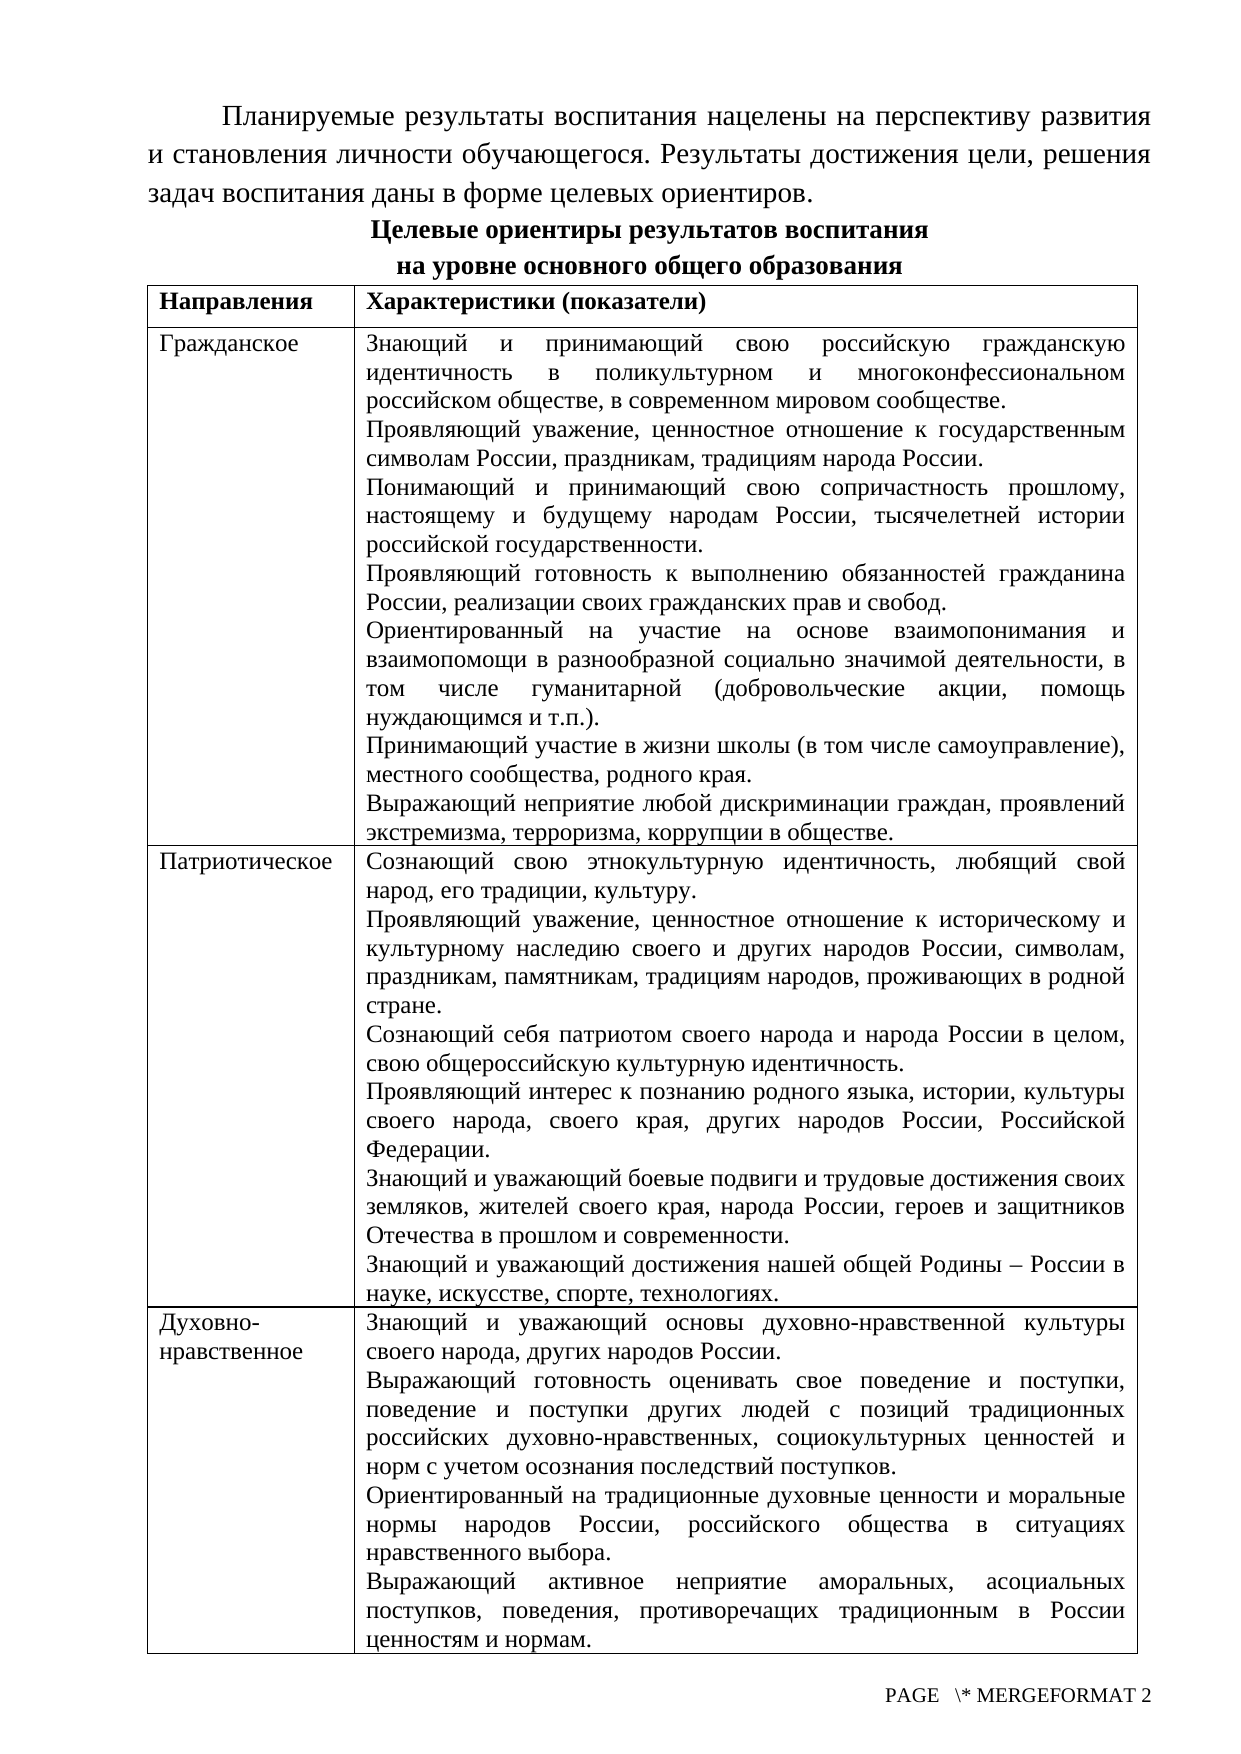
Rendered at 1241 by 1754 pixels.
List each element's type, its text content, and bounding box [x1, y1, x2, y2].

text Целевые ориентиры результатов воспитания [148, 213, 1152, 245]
table_header Направления [148, 286, 354, 327]
text на уровне основного общего образования [148, 249, 1152, 280]
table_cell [355, 1308, 1137, 1652]
text Планируемые результаты воспитания нацелены на перспективу развития и становления личности обучающегося. Результаты достижения цели, решения задач воспитания даны в форме целевых ориентиров. [148, 98, 1152, 208]
table_cell Знающий и принимающий свою российскую гражданскую идентичность в поликультурном и многоконфессиональном российском обществе, в современном мировом сообществе. Проявляющий уважение, ценностное отношение к государственным символам России, праздникам, традициям народа России. Понимающий и принимающий свою сопричастность прошлому, настоящему и будущему народам России, тысячелетней истории российской государственности. Проявляющий готовность к выполнению обязанностей гражданина России, реализации своих гражданских прав и свобод. Ориентированный на участие на основе взаимопонимания и взаимопомощи в разнообразной социально значимой деятельности, в том числе гуманитарной (добровольческие акции, помощь нуждающимся и т.п.). Принимающий участие в жизни школы (в том числе самоуправление), местного сообщества, родного края. Выражающий неприятие любой дискриминации граждан, проявлений экстремизма, терроризма, коррупции в обществе. [355, 328, 1137, 845]
table_cell Патриотическое [148, 846, 354, 1306]
table_cell Гражданское [148, 328, 354, 845]
table_header Характеристики (показатели) [355, 286, 1137, 327]
table_cell Сознающий свою этнокультурную идентичность, любящий свой народ, его традиции, культуру. Проявляющий уважение, ценностное отношение к историческому и культурному наследию своего и других народов России, символам, праздникам, памятникам, традициям народов, проживающих в родной стране. Сознающий себя патриотом своего народа и народа России в целом, свою общероссийскую культурную идентичность. Проявляющий интерес к познанию родного языка, истории, культуры своего народа, своего края, других народов России, Российской Федерации. Знающий и уважающий боевые подвиги и трудовые достижения своих земляков, жителей своего края, народа России, героев и защитников Отечества в прошлом и современности. Знающий и уважающий достижения нашей общей Родины – России в науке, искусстве, спорте, технологиях. [355, 846, 1137, 1306]
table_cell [148, 1308, 354, 1652]
